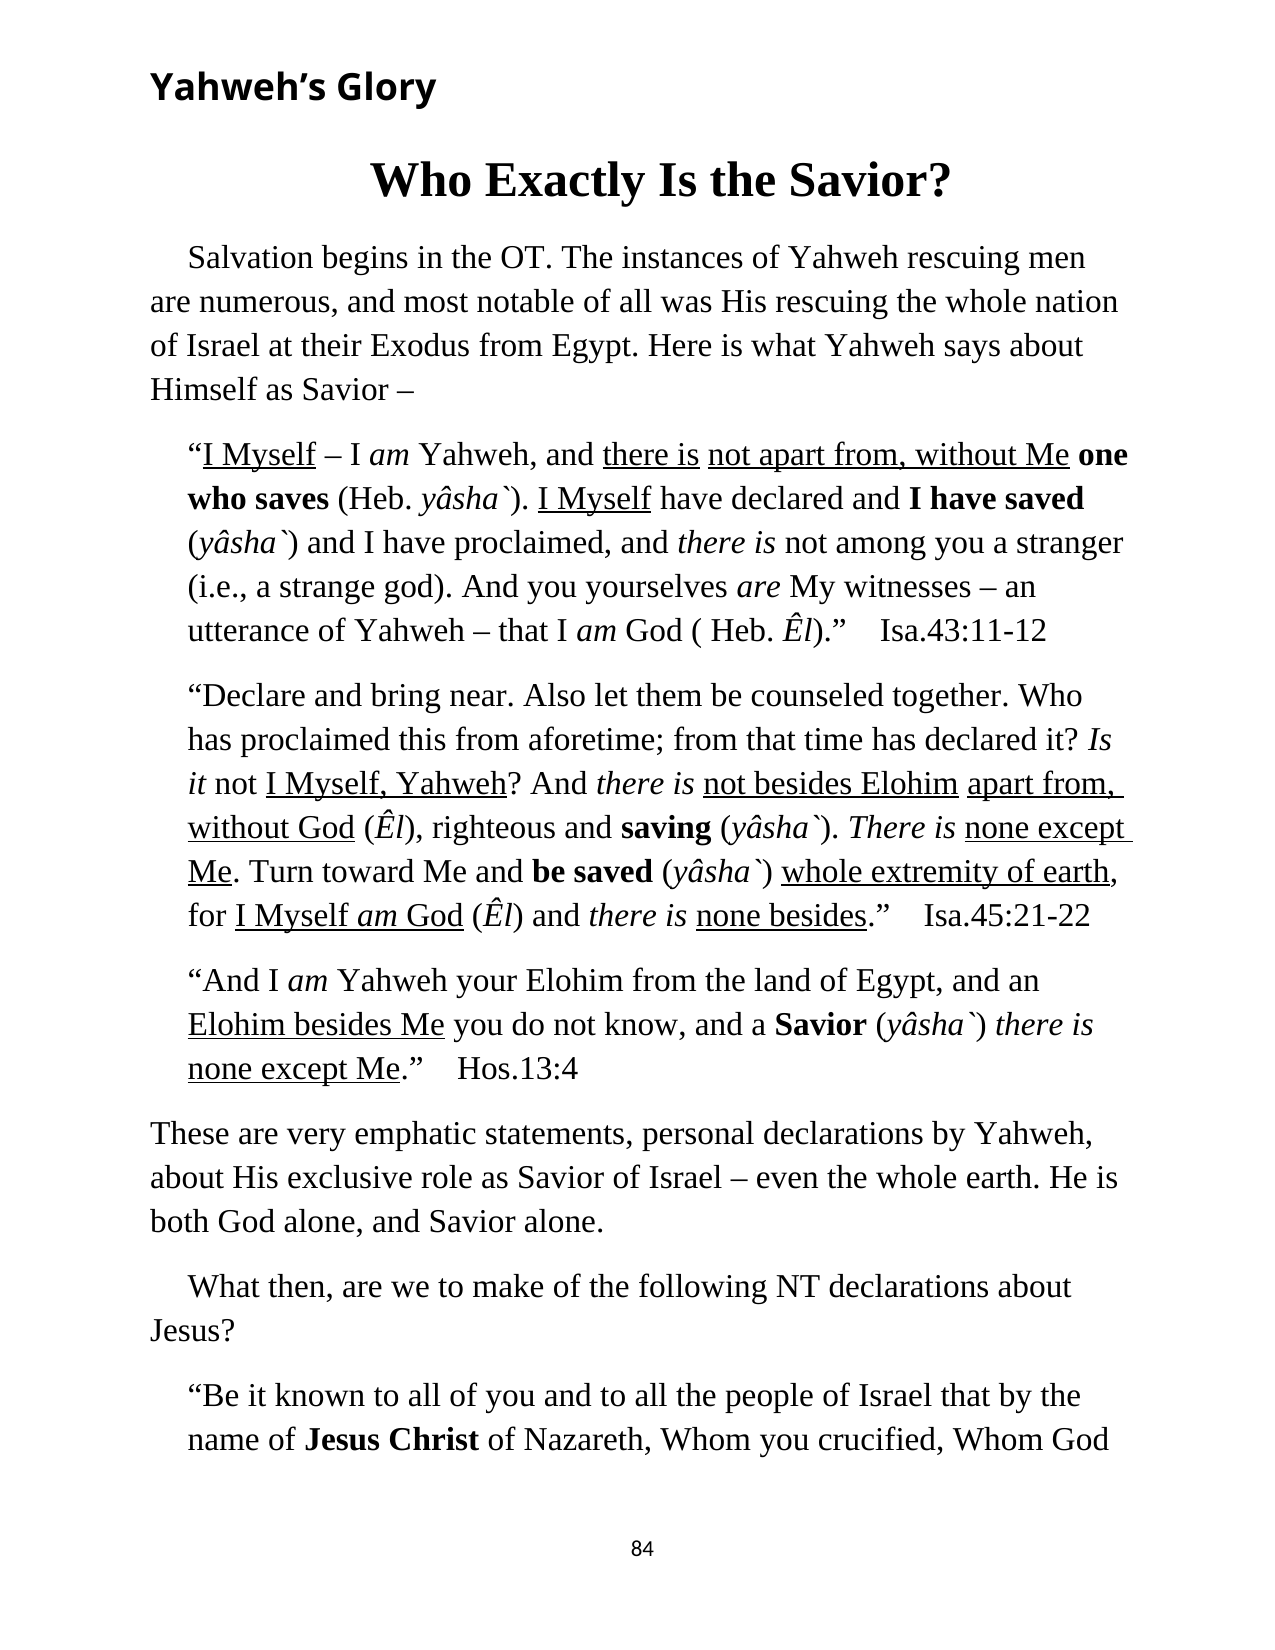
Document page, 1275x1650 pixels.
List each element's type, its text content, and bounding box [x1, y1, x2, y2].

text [187, 1375, 1134, 1458]
text These are very emphatic statements, personal declarations by Yahweh, about His exclusive role as Savior of Israel – even the whole earth. He is both God alone, and Savior alone. [150, 1113, 1134, 1240]
text Who Exactly Is the Savior? [150, 150, 1134, 207]
text “I Myself – I am Yahweh, and there is not apart from, without Me one who saves (Heb. yâsha`). I Myself have declared and I have saved (yâsha`) and I have proclaimed, and there is not among you a stranger (i.e., a strange god). And you yourselves are My witnesses – an utterance of Yahweh – that I am God ( Heb. Êl).” Isa.43:11-12 [187, 434, 1134, 648]
text Salvation begins in the OT. The instances of Yahweh rescuing men are numerous, and most notable of all was His rescuing the whole nation of Israel at their Exodus from Egypt. Here is what Yahweh says about Himself as Savior – [150, 237, 1134, 407]
text What then, are we to make of the following NT declarations about Jesus? [150, 1266, 1134, 1349]
text “And I am Yahweh your Elohim from the land of Egypt, and an Elohim besides Me you do not know, and a Savior (yâsha`) there is none except Me.” Hos.13:4 [187, 960, 1134, 1087]
text “Declare and bring near. Also let them be counseled together. Who has proclaimed this from aforetime; from that time has declared it? Is it not I Myself, Yahweh? And there is not besides Elohim apart from, without God (Êl), righteous and saving (yâsha`). There is none except Me. Turn toward Me and be saved (yâsha`) whole extremity of earth, for I Myself am God (Êl) and there is none besides.” Isa.45:21-22 [187, 675, 1134, 934]
